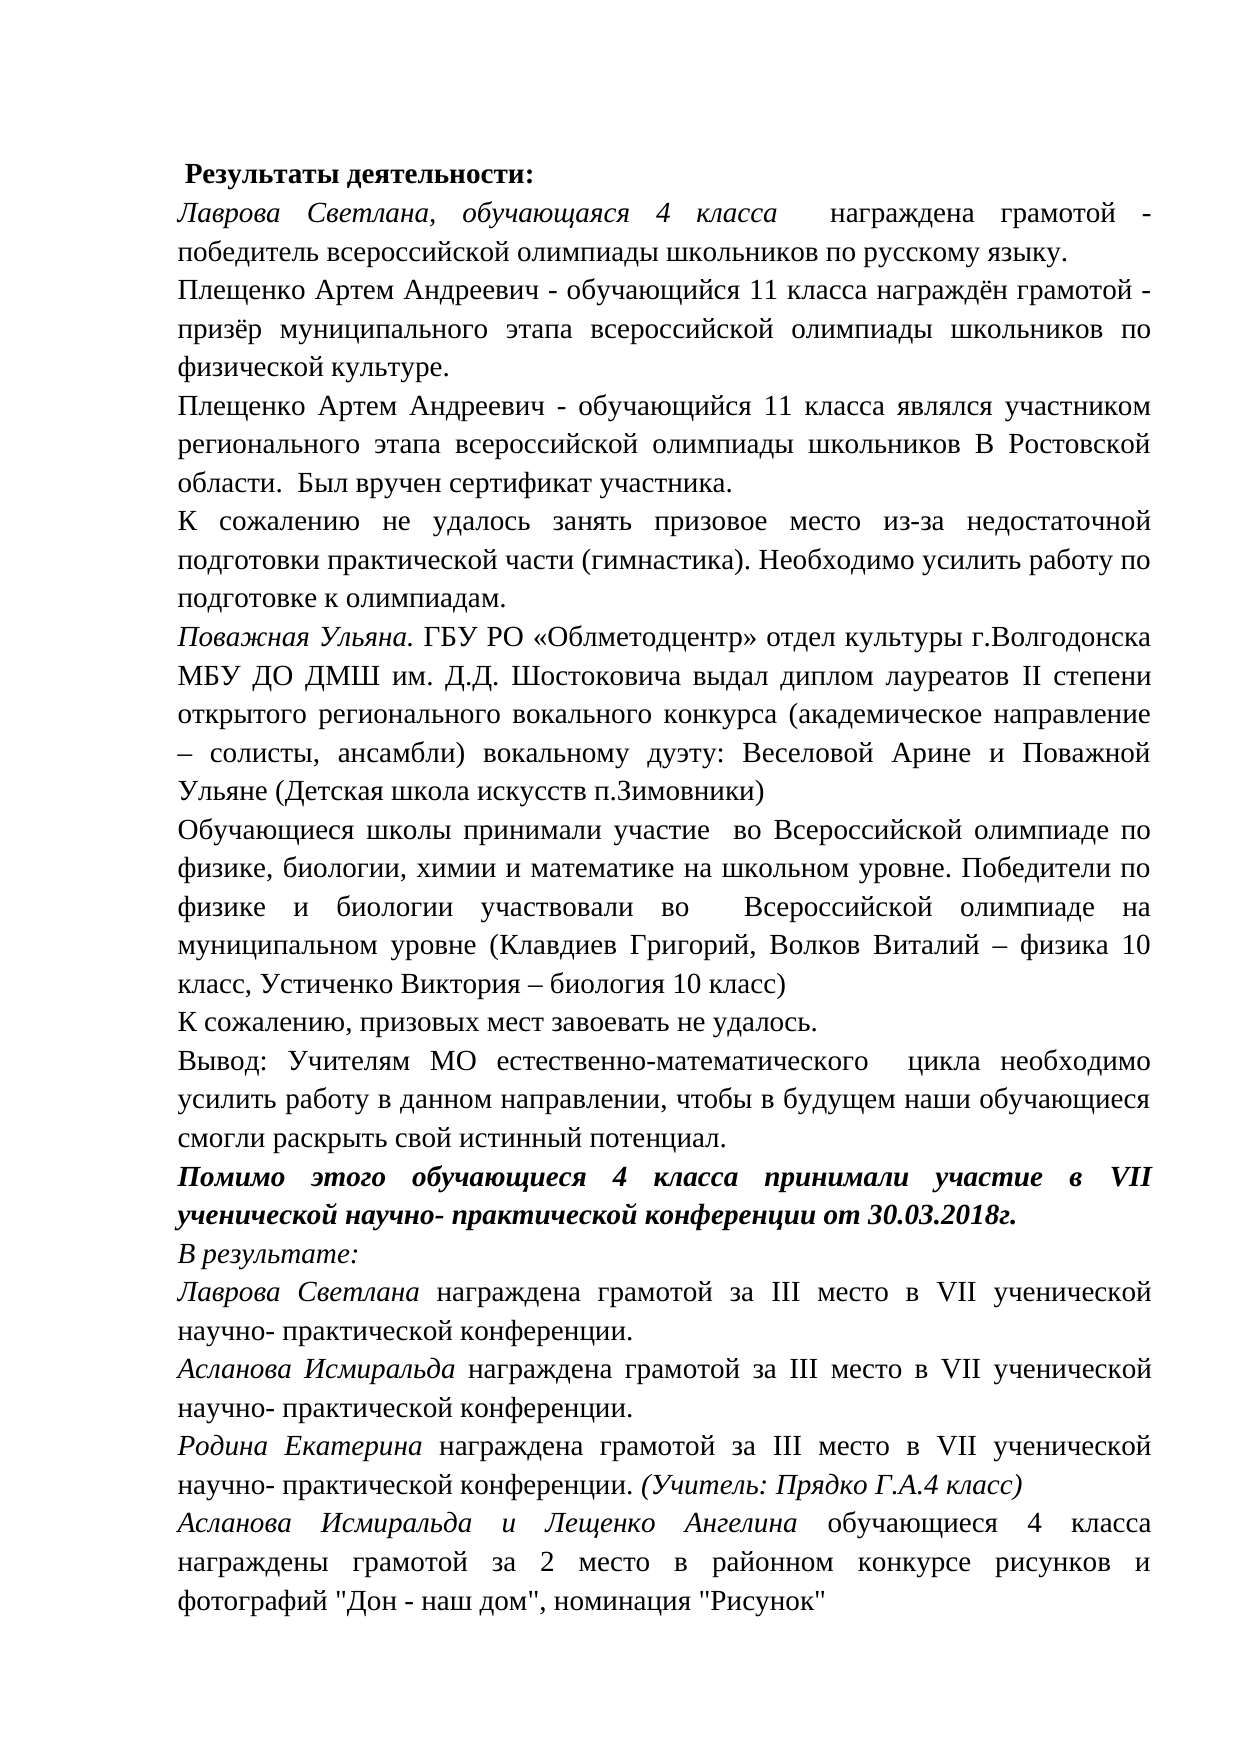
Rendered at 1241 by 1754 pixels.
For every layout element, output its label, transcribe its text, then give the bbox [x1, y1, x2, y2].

text Вывод: Учителям МО естественно-математического цикла необходимо усилить работу в данном направлении, чтобы в будущем наши обучающиеся смогли раскрыть свой истинный потенциал. [177, 1043, 1152, 1154]
text Родина Екатерина награждена грамотой за III место в VII ученической научно- практической конференции. (Учитель: Прядко Г.А.4 класс) [177, 1428, 1152, 1501]
text К сожалению не удалось занять призовое место из-за недостаточной подготовки практической части (гимнастика). Необходимо усилить работу по подготовке к олимпиадам. [177, 503, 1152, 614]
text В результате: [177, 1236, 1152, 1269]
text Результаты деятельности: [177, 157, 1152, 190]
text К сожалению, призовых мест завоевать не удалось. [177, 1004, 1152, 1038]
text Лаврова Светлана награждена грамотой за III место в VII ученической научно- практической конференции. [177, 1274, 1152, 1346]
text Поважная Ульяна. ГБУ РО «Облметодцентр» отдел культуры г.Волгодонска МБУ ДО ДМШ им. Д.Д. Шостоковича выдал диплом лауреатов II степени открытого регионального вокального конкурса (академическое направление – солисты, ансамбли) вокальному дуэту: Веселовой Арине и Поважной Ульяне (Детская школа искусств п.Зимовники) [177, 619, 1152, 807]
text Плещенко Артем Андреевич - обучающийся 11 класса являлся участником регионального этапа всероссийской олимпиады школьников В Ростовской области. Был вручен сертификат участника. [177, 388, 1152, 498]
text Помимо этого обучающиеся 4 класса принимали участие в VII ученической научно- практической конференции от 30.03.2018г. [177, 1159, 1152, 1231]
text Асланова Исмиральда награждена грамотой за III место в VII ученической научно- практической конференции. [177, 1351, 1152, 1423]
text Обучающиеся школы принимали участие во Всероссийской олимпиаде по физике, биологии, химии и математике на школьном уровне. Победители по физике и биологии участвовали во Всероссийской олимпиаде на муниципальном уровне (Клавдиев Григорий, Волков Виталий – физика 10 класс, Устиченко Виктория – биология 10 класс) [177, 812, 1152, 999]
text Плещенко Артем Андреевич - обучающийся 11 класса награждён грамотой - призёр муниципального этапа всероссийской олимпиады школьников по физической культуре. [177, 272, 1152, 383]
text Асланова Исмиральда и Лещенко Ангелина обучающиеся 4 класса награждены грамотой за 2 место в районном конкурсе рисунков и фотографий "Дон - наш дом", номинация "Рисунок" [177, 1506, 1152, 1616]
text Лаврова Светлана, обучающаяся 4 класса награждена грамотой - победитель всероссийской олимпиады школьников по русскому языку. [177, 195, 1152, 267]
